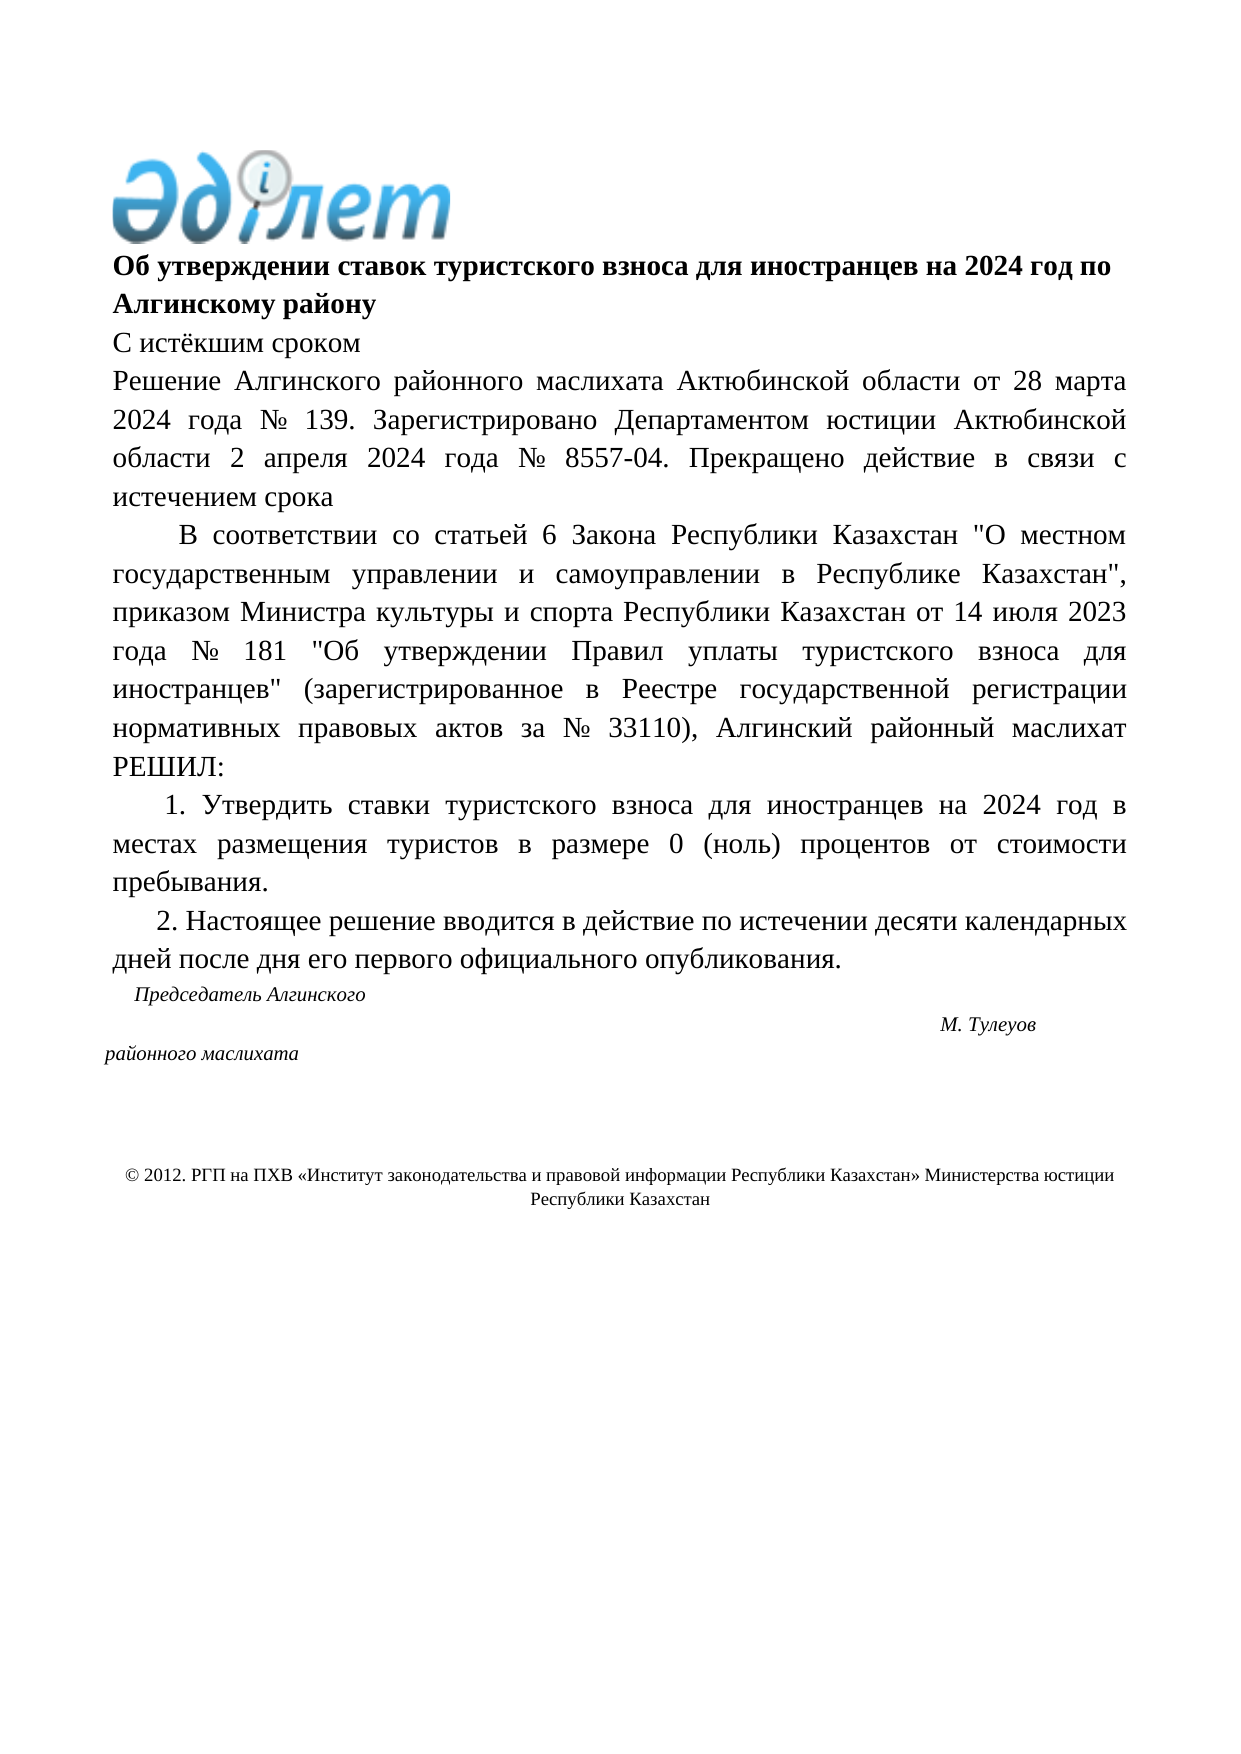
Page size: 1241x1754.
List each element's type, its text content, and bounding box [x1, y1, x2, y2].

text 1. Утвердить ставки туристского взноса для иностранцев на 2024 год в местах размещения туристов в размере 0 (ноль) процентов от стоимости пребывания. [112, 787, 1128, 898]
text В соответствии со статьей 6 Закона Республики Казахстан "О местном государственным управлении и самоуправлении в Республике Казахстан", приказом Министра культуры и спорта Республики Казахстан от 14 июля 2023 года № 181 "Об утверждении Правил уплаты туристского взноса для иностранцев" (зарегистрированное в Реестре государственной регистрации нормативных правовых актов за № 33110), Алгинский районный маслихат РЕШИЛ: [112, 517, 1128, 782]
table_header Председатель Алгинского районного маслихата [101, 980, 939, 1073]
text © 2012. РГП на ПХВ «Институт законодательства и правовой информации Республики Казахстан» Министерства юстиции Республики Казахстан [112, 1163, 1128, 1210]
text Об утверждении ставок туристского взноса для иностранцев на 2024 год по Алгинскому району [112, 248, 1128, 320]
table_header М. Тулеуов [939, 980, 1240, 1073]
text С истёкшим сроком [112, 325, 1128, 358]
text Решение Алгинского районного маслихата Актюбинской области от 28 марта 2024 года № 139. Зарегистрировано Департаментом юстиции Актюбинской области 2 апреля 2024 года № 8557-04. Прекращено действие в связи с истечением срока [112, 363, 1128, 512]
text 2. Настоящее решение вводится в действие по истечении десяти календарных дней после дня его первого официального опубликования. [112, 903, 1128, 975]
picture [112, 150, 451, 244]
